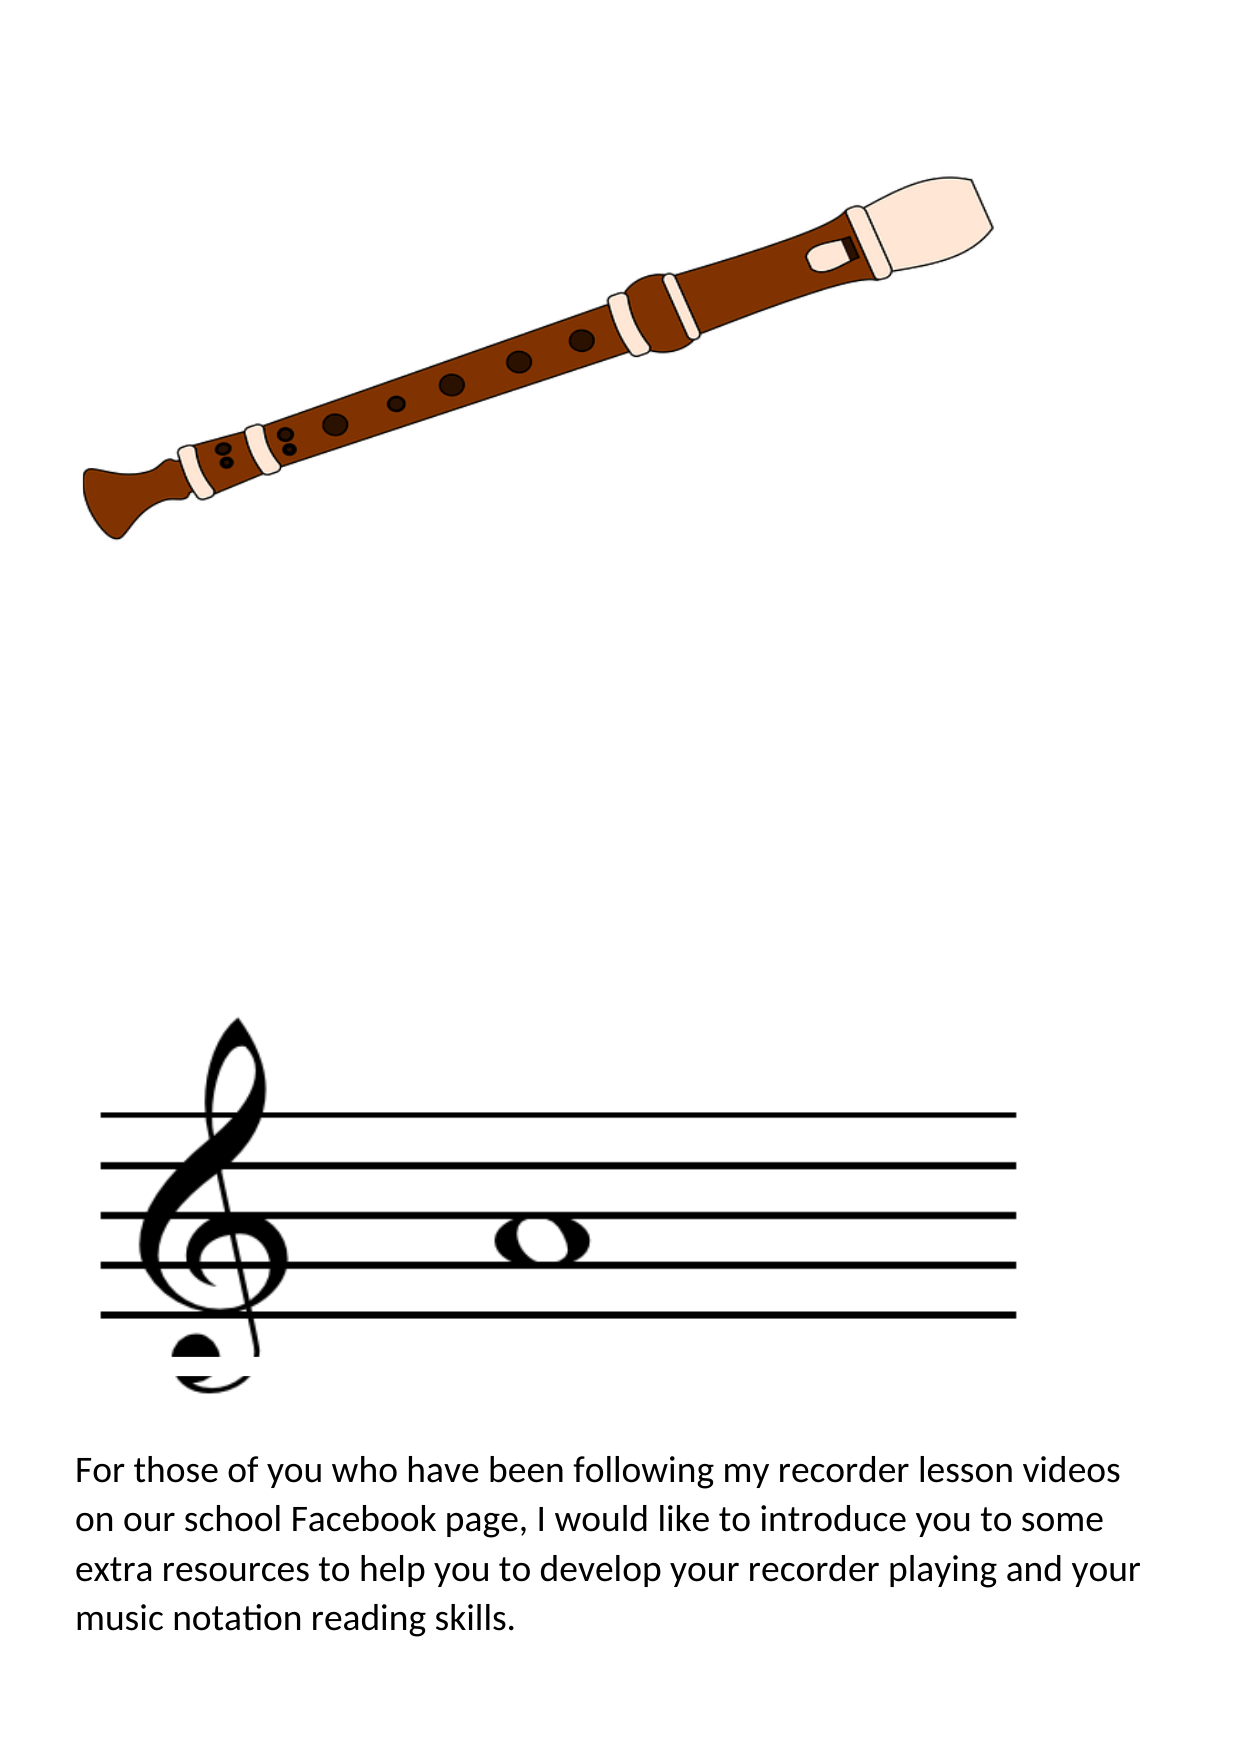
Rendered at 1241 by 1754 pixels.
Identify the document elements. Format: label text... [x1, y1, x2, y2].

picture [61, 983, 1044, 1356]
picture [82, 159, 994, 558]
text For those of you who have been following my recorder lesson videos on our school Facebook page, I would like to introduce you to some extra resources to help you to develop your recorder playing and your music notation reading skills. [75, 1446, 1165, 1640]
picture [61, 1377, 1044, 1431]
